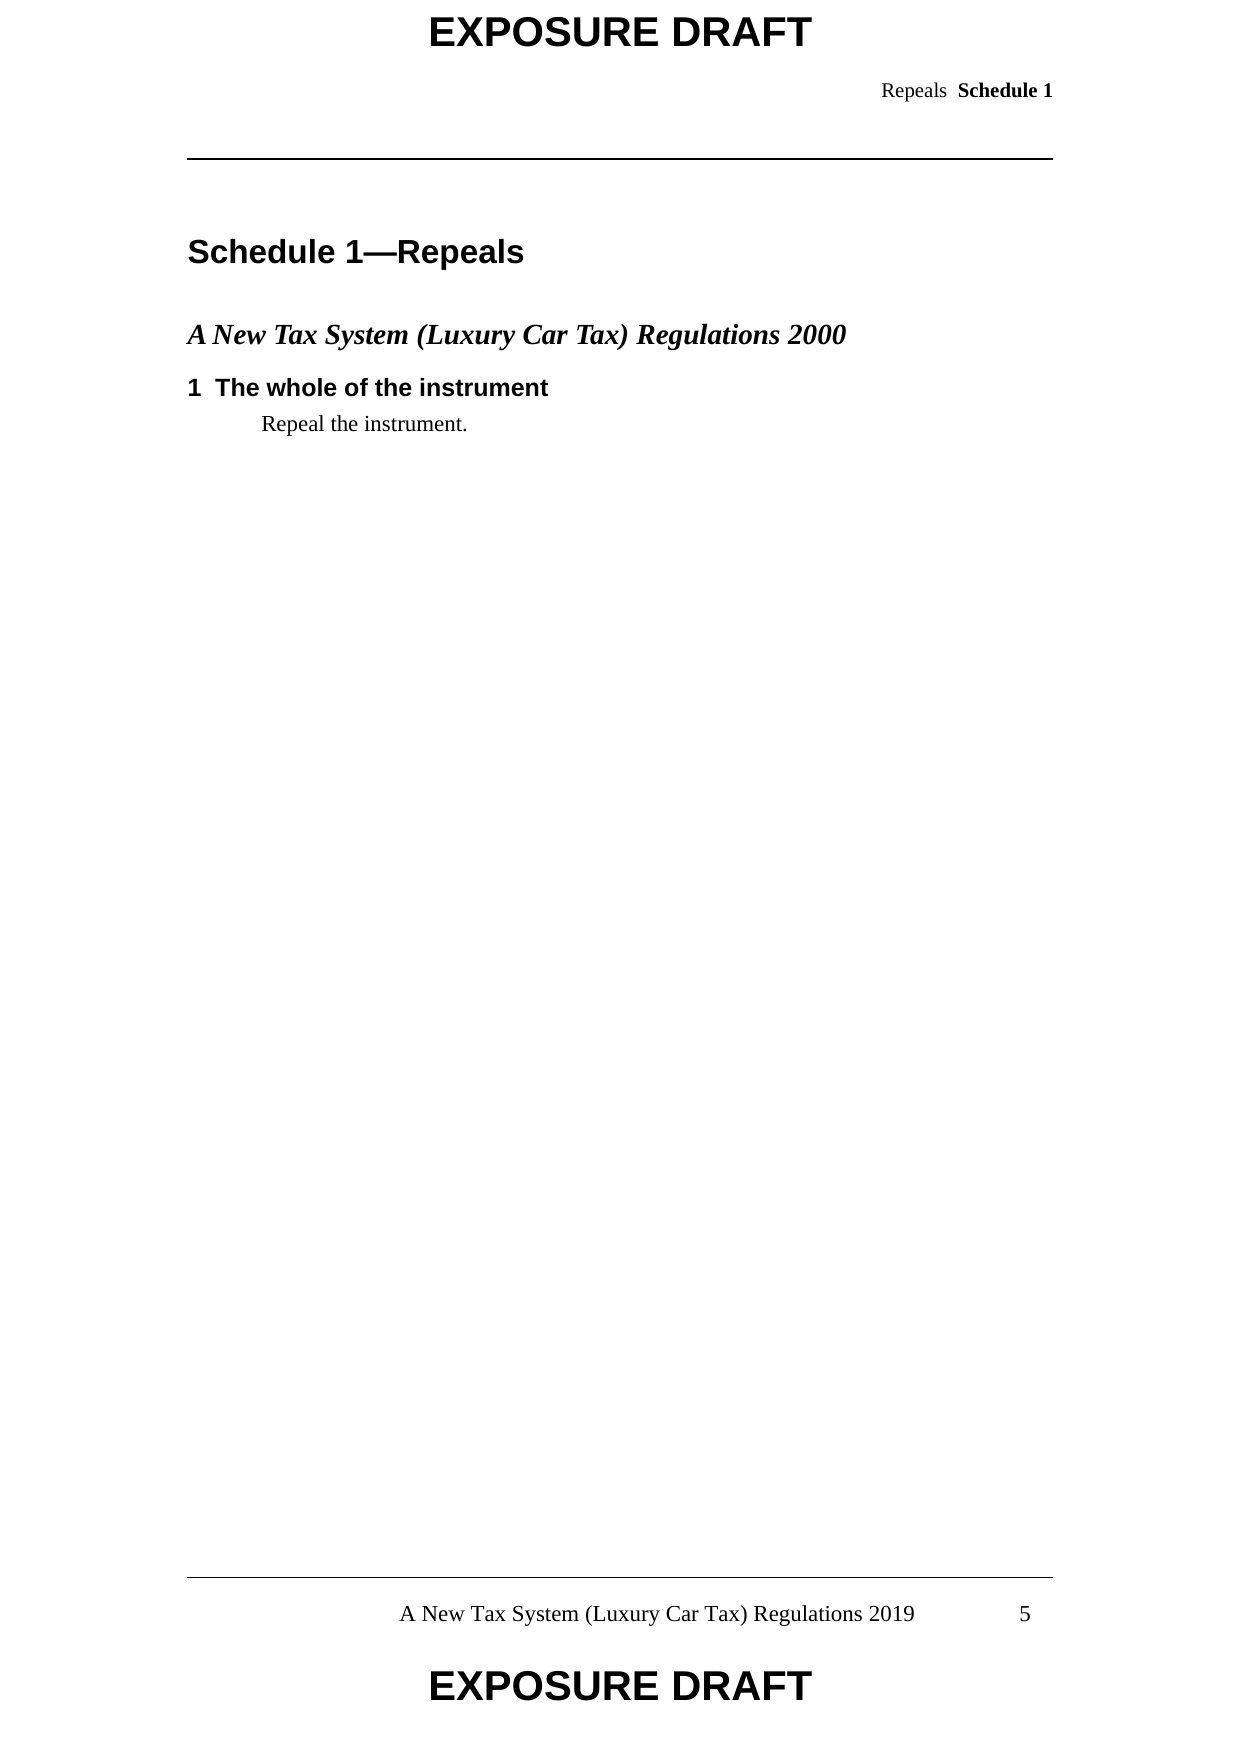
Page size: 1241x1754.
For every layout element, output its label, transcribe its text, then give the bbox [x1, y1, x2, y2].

text Repeal the instrument. [261, 410, 1053, 437]
text 1 The whole of the instrument [187, 373, 1053, 402]
text A New Tax System (Luxury Car Tax) Regulations 2000 [187, 317, 1053, 350]
text Schedule 1—Repeals [187, 233, 1053, 271]
